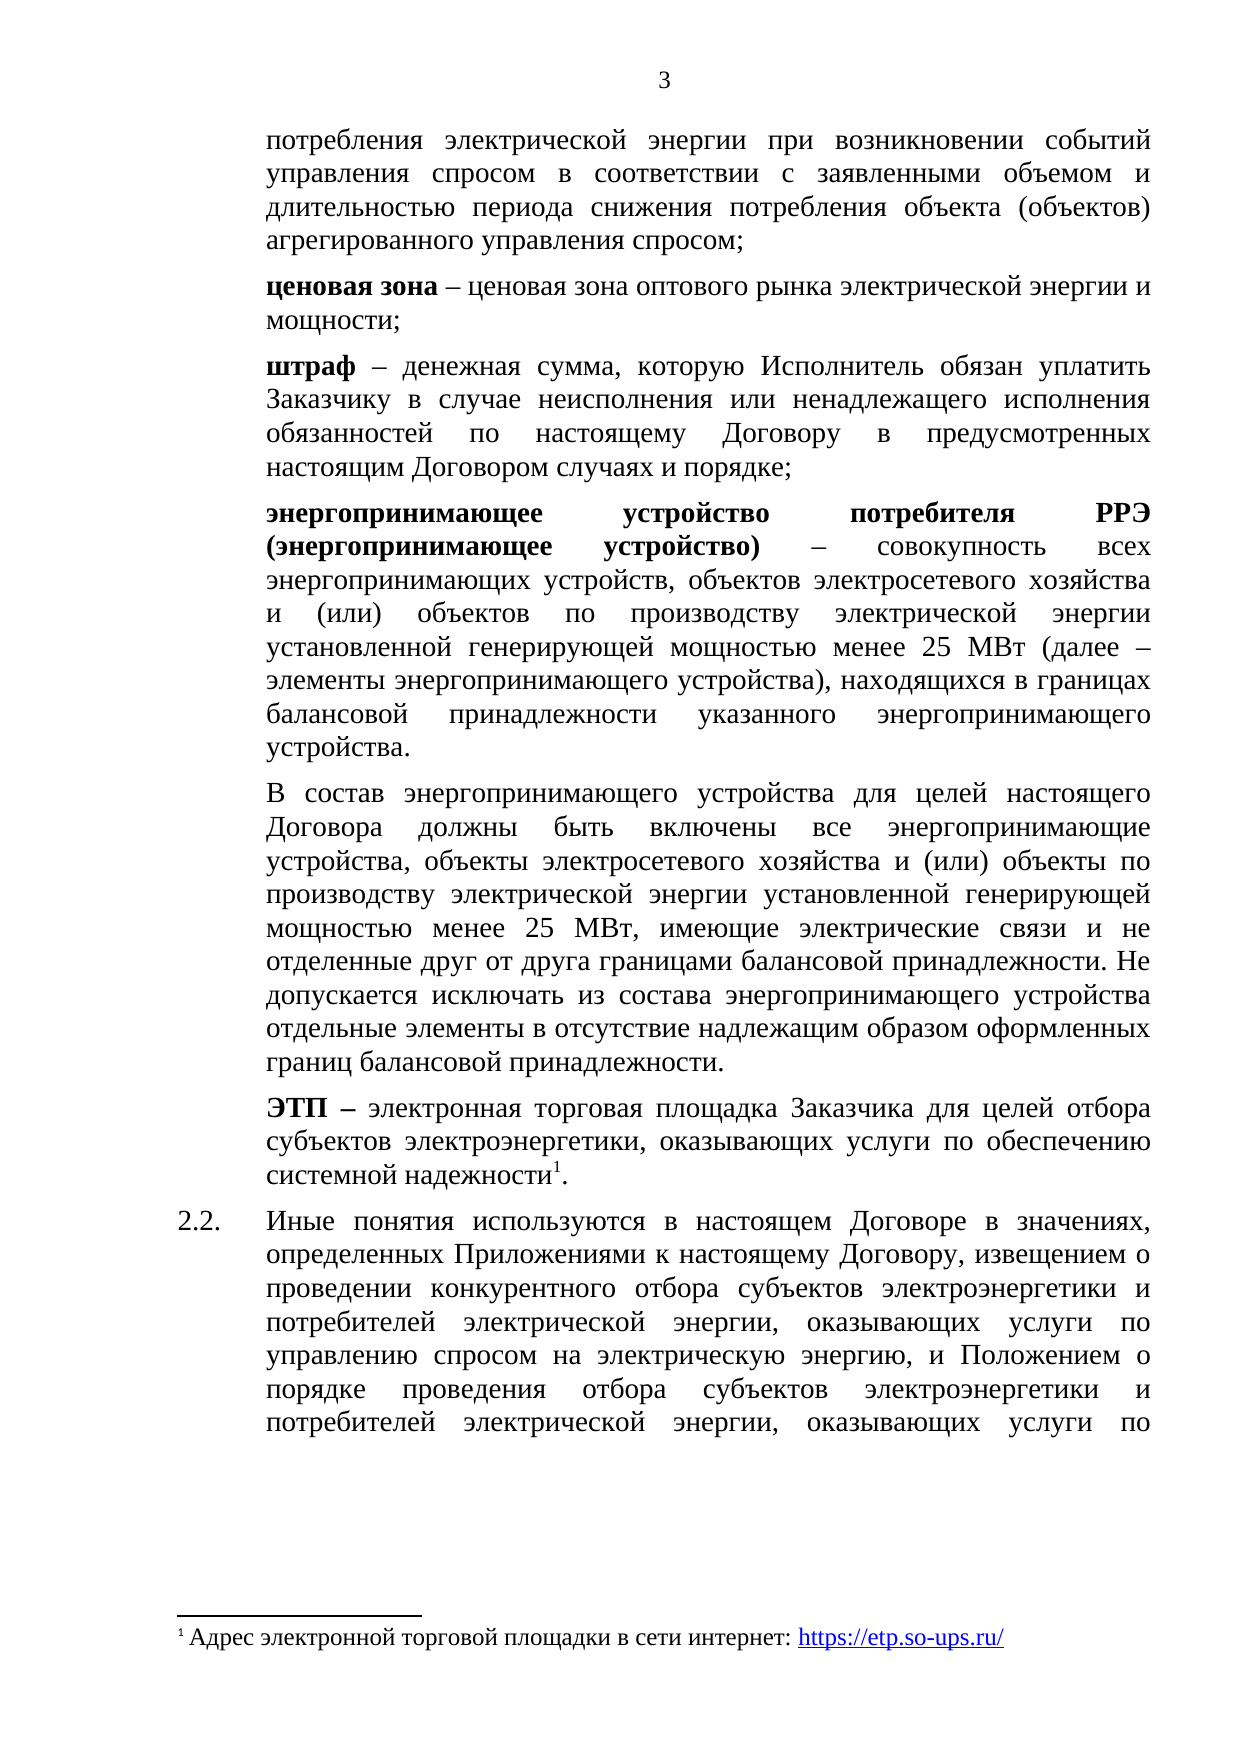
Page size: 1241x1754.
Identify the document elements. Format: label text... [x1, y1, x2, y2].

text энергопринимающее устройство потребителя РРЭ (энергопринимающее устройство) – совокупность всех энергопринимающих устройств, объектов электросетевого хозяйства и (или) объектов по производству электрической энергии установленной генерирующей мощностью менее 25 МВт (далее – элементы энергопринимающего устройства), находящихся в границах балансовой принадлежности указанного энергопринимающего устройства. [266, 495, 1152, 763]
text ЭТП – электронная торговая площадка Заказчика для целей отбора субъектов электроэнергетики, оказывающих услуги по обеспечению системной надежности. [266, 1090, 1152, 1191]
text В состав энергопринимающего устройства для целей настоящего Договора должны быть включены все энергопринимающие устройства, объекты электросетевого хозяйства и (или) объекты по производству электрической энергии установленной генерирующей мощностью менее 25 МВт, имеющие электрические связи и не отделенные друг от друга границами балансовой принадлежности. Не допускается исключать из состава энергопринимающего устройства отдельные элементы в отсутствие надлежащим образом оформленных границ балансовой принадлежности. [266, 776, 1152, 1077]
text ценовая зона – ценовая зона оптового рынка электрической энергии и мощности; [266, 268, 1152, 336]
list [177, 1203, 1152, 1471]
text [266, 122, 1152, 256]
text штраф – денежная сумма, которую Исполнитель обязан уплатить Заказчику в случае неисполнения или ненадлежащего исполнения обязанностей по настоящему Договору в предусмотренных настоящим Договором случаях и порядке; [266, 348, 1152, 482]
